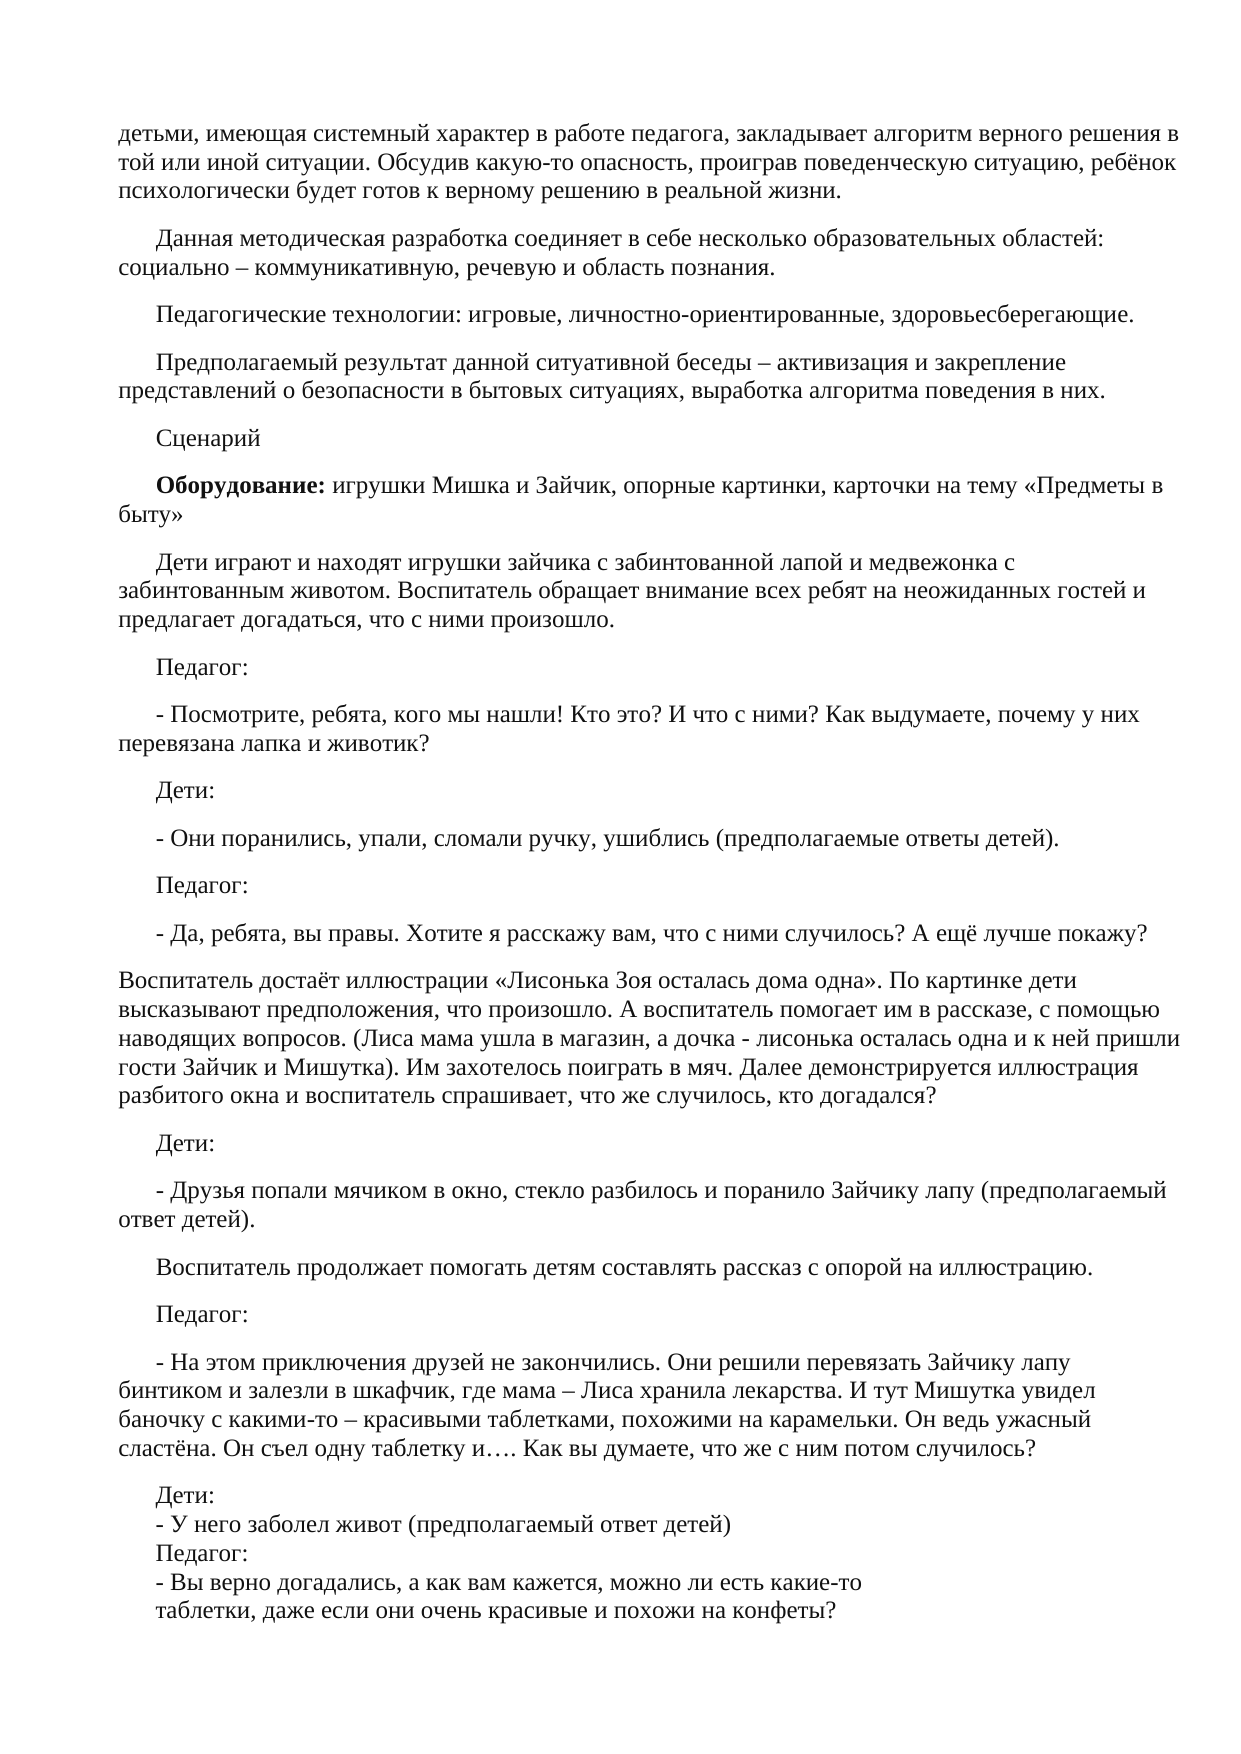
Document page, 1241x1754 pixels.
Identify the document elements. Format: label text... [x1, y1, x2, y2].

text таблетки, даже если они очень красивые и похожи на конфеты? [118, 1596, 1181, 1624]
text Дети: [118, 1128, 1181, 1157]
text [118, 118, 1181, 204]
text Дети: [118, 776, 1181, 804]
text Сценарий [118, 423, 1181, 452]
text Воспитатель продолжает помогать детям составлять рассказ с опорой на иллюстрацию. [118, 1252, 1181, 1281]
text Оборудование: игрушки Мишка и Зайчик, опорные картинки, карточки на тему «Предметы в быту» [118, 471, 1181, 528]
text Педагог: [118, 1538, 1181, 1567]
text - Да, ребята, вы правы. Хотите я расскажу вам, что с ними случилось? А ещё лучше покажу? [118, 918, 1181, 947]
text - Вы верно догадались, а как вам кажется, можно ли есть какие-то [118, 1567, 1181, 1596]
text Педагогические технологии: игровые, личностно-ориентированные, здоровьесберегающие. [118, 299, 1181, 328]
text Педагог: [118, 652, 1181, 681]
text Дети: [118, 1481, 1181, 1509]
text - Они поранились, упали, сломали ручку, ушиблись (предполагаемые ответы детей). [118, 823, 1181, 852]
text Данная методическая разработка соединяет в себе несколько образовательных областей: социально – коммуникативную, речевую и область познания. [118, 223, 1181, 281]
text Воспитатель достаёт иллюстрации «Лисонька Зоя осталась дома одна». По картинке дети высказывают предположения, что произошло. А воспитатель помогает им в рассказе, с помощью наводящих вопросов. (Лиса мама ушла в магазин, а дочка - лисонька осталась одна и к ней пришли гости Зайчик и Мишутка). Им захотелось поиграть в мяч. Далее демонстрируется иллюстрация разбитого окна и воспитатель спрашивает, что же случилось, кто догадался? [118, 966, 1181, 1109]
text Педагог: [118, 1299, 1181, 1328]
text Педагог: [118, 871, 1181, 899]
text Предполагаемый результат данной ситуативной беседы – активизация и закрепление представлений о безопасности в бытовых ситуациях, выработка алгоритма поведения в них. [118, 347, 1181, 404]
text - Посмотрите, ребята, кого мы нашли! Кто это? И что с ними? Как выдумаете, почему у них перевязана лапка и животик? [118, 699, 1181, 757]
text Дети играют и находят игрушки зайчика с забинтованной лапой и медвежонка с забинтованным животом. Воспитатель обращает внимание всех ребят на неожиданных гостей и предлагает догадаться, что с ними произошло. [118, 547, 1181, 633]
text - На этом приключения друзей не закончились. Они решили перевязать Зайчику лапу бинтиком и залезли в шкафчик, где мама – Лиса хранила лекарства. И тут Мишутка увидел баночку с какими-то – красивыми таблетками, похожими на карамельки. Он ведь ужасный сластёна. Он съел одну таблетку и…. Как вы думаете, что же с ним потом случилось? [118, 1347, 1181, 1462]
text - Друзья попали мячиком в окно, стекло разбилось и поранило Зайчику лапу (предполагаемый ответ детей). [118, 1176, 1181, 1233]
text - У него заболел живот (предполагаемый ответ детей) [118, 1509, 1181, 1538]
